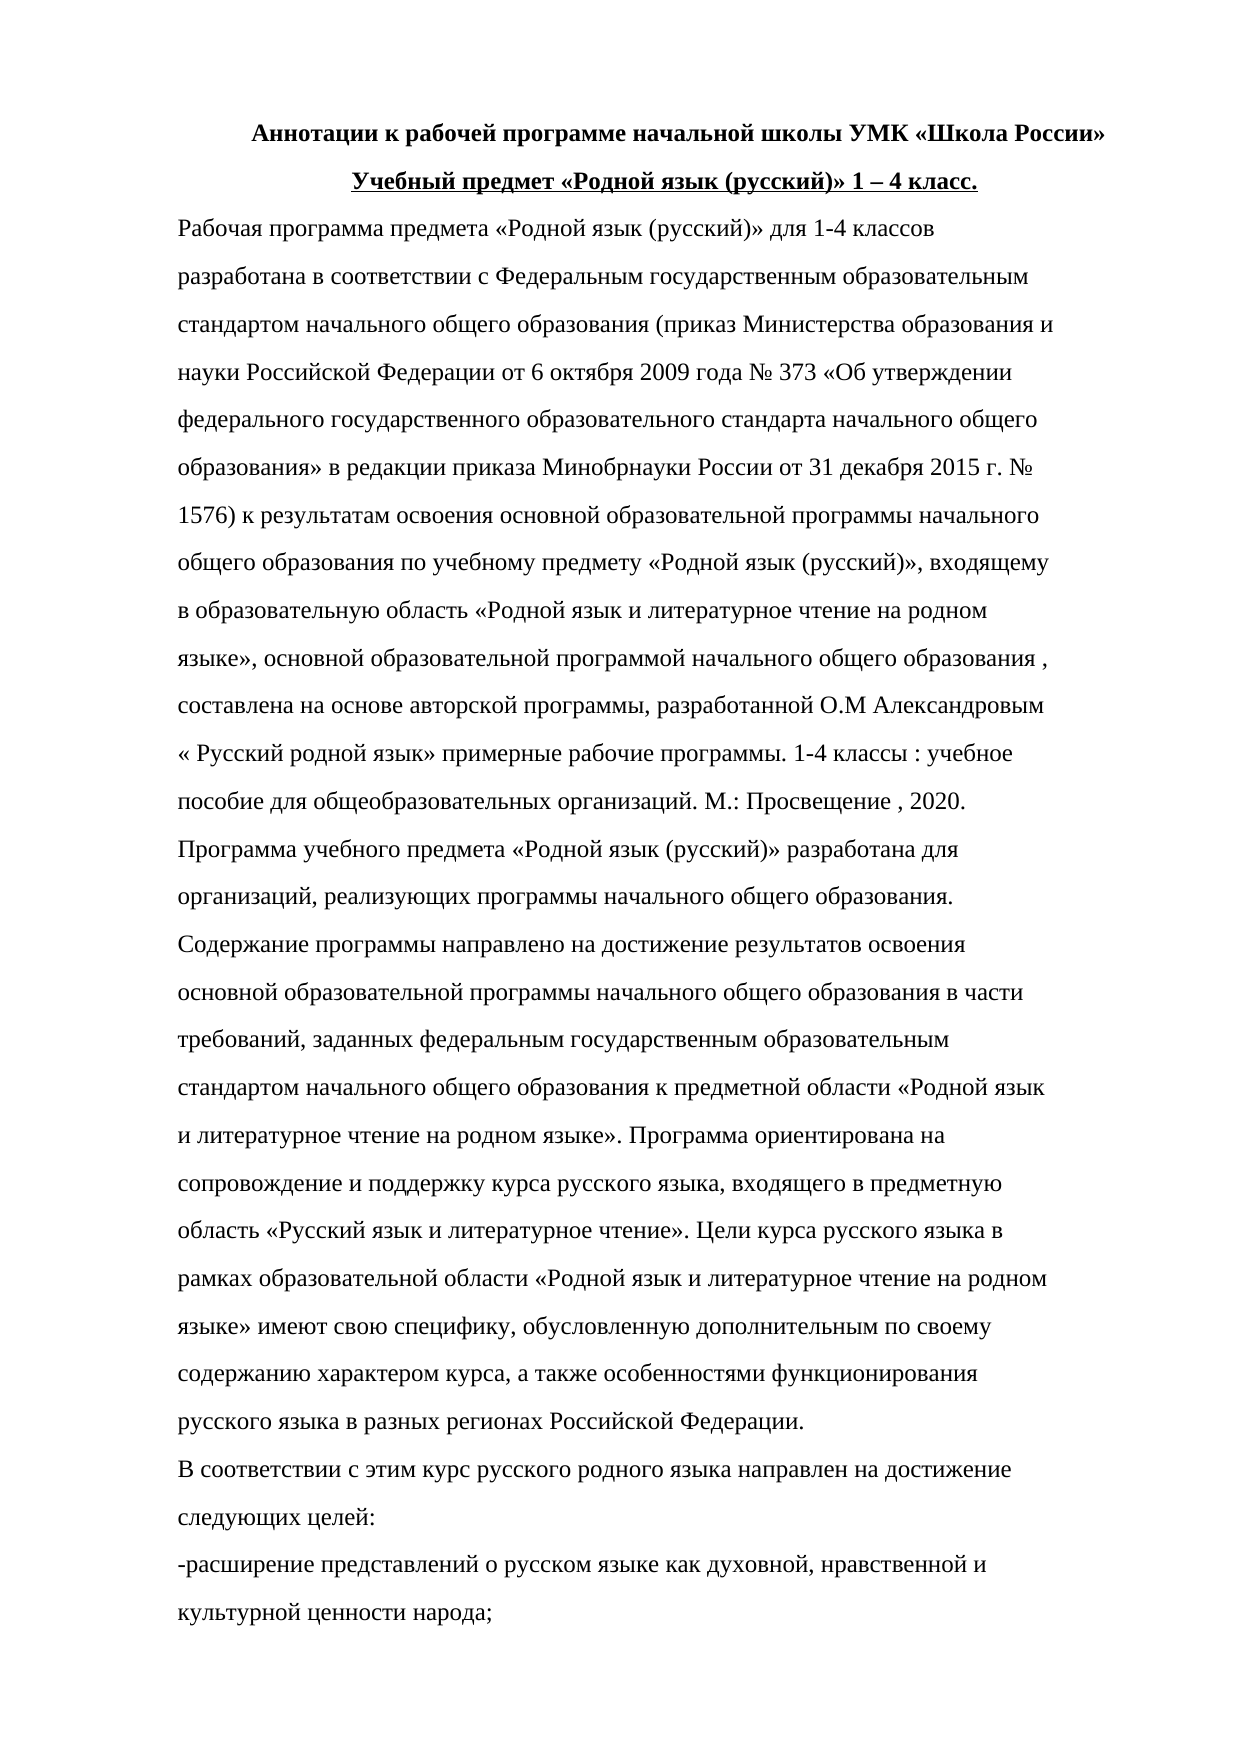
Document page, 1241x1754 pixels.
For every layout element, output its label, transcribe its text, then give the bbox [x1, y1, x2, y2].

text составлена на основе авторской программы, разработанной О.М Александровым [177, 691, 1152, 719]
text Рабочая программа предмета «Родной язык (русский)» для 1-4 классов [177, 213, 1152, 242]
text содержанию характером курса, а также особенностями функционирования [177, 1358, 1152, 1387]
text в образовательную область «Родной язык и литературное чтение на родном [177, 595, 1152, 624]
text Аннотации к рабочей программе начальной школы УМК «Школа России» [251, 118, 1152, 147]
text 1576) к результатам освоения основной образовательной программы начального [177, 500, 1152, 528]
text пособие для общеобразовательных организаций. М.: Просвещение , 2020. [177, 786, 1152, 815]
text федерального государственного образовательного стандарта начального общего [177, 404, 1152, 433]
text образования» в редакции приказа Минобрнауки России от 31 декабря 2015 г. № [177, 452, 1152, 481]
text « Русский родной язык» примерные рабочие программы. 1-4 классы : учебное [177, 738, 1152, 767]
text Программа учебного предмета «Родной язык (русский)» разработана для [177, 834, 1152, 862]
text науки Российской Федерации от 6 октября 2009 года № 373 «Об утверждении [177, 357, 1152, 385]
text языке», основной образовательной программой начального общего образования , [177, 643, 1152, 672]
text и литературное чтение на родном языке». Программа ориентирована на [177, 1120, 1152, 1149]
text Содержание программы направлено на достижение результатов освоения [177, 929, 1152, 958]
text В соответствии с этим курс русского родного языка направлен на достижение [177, 1454, 1152, 1483]
text -расширение представлений о русском языке как духовной, нравственной и [177, 1549, 1152, 1578]
text следующих целей: [177, 1502, 1152, 1530]
text русского языка в разных регионах Российской Федерации. [177, 1406, 1152, 1435]
text сопровождение и поддержку курса русского языка, входящего в предметную [177, 1168, 1152, 1196]
text основной образовательной программы начального общего образования в части [177, 977, 1152, 1006]
text разработана в соответствии с Федеральным государственным образовательным [177, 261, 1152, 290]
text стандартом начального общего образования (приказ Министерства образования и [177, 309, 1152, 338]
text область «Русский язык и литературное чтение». Цели курса русского языка в [177, 1215, 1152, 1244]
text требований, заданных федеральным государственным образовательным [177, 1024, 1152, 1053]
text рамках образовательной области «Родной язык и литературное чтение на родном [177, 1263, 1152, 1292]
text культурной ценности народа; [177, 1597, 1152, 1626]
text организаций, реализующих программы начального общего образования. [177, 881, 1152, 910]
text Учебный предмет «Родной язык (русский)» 1 – 4 класс. [177, 166, 1152, 194]
text языке» имеют свою специфику, обусловленную дополнительным по своему [177, 1311, 1152, 1339]
text стандартом начального общего образования к предметной области «Родной язык [177, 1072, 1152, 1101]
text общего образования по учебному предмету «Родной язык (русский)», входящему [177, 547, 1152, 576]
